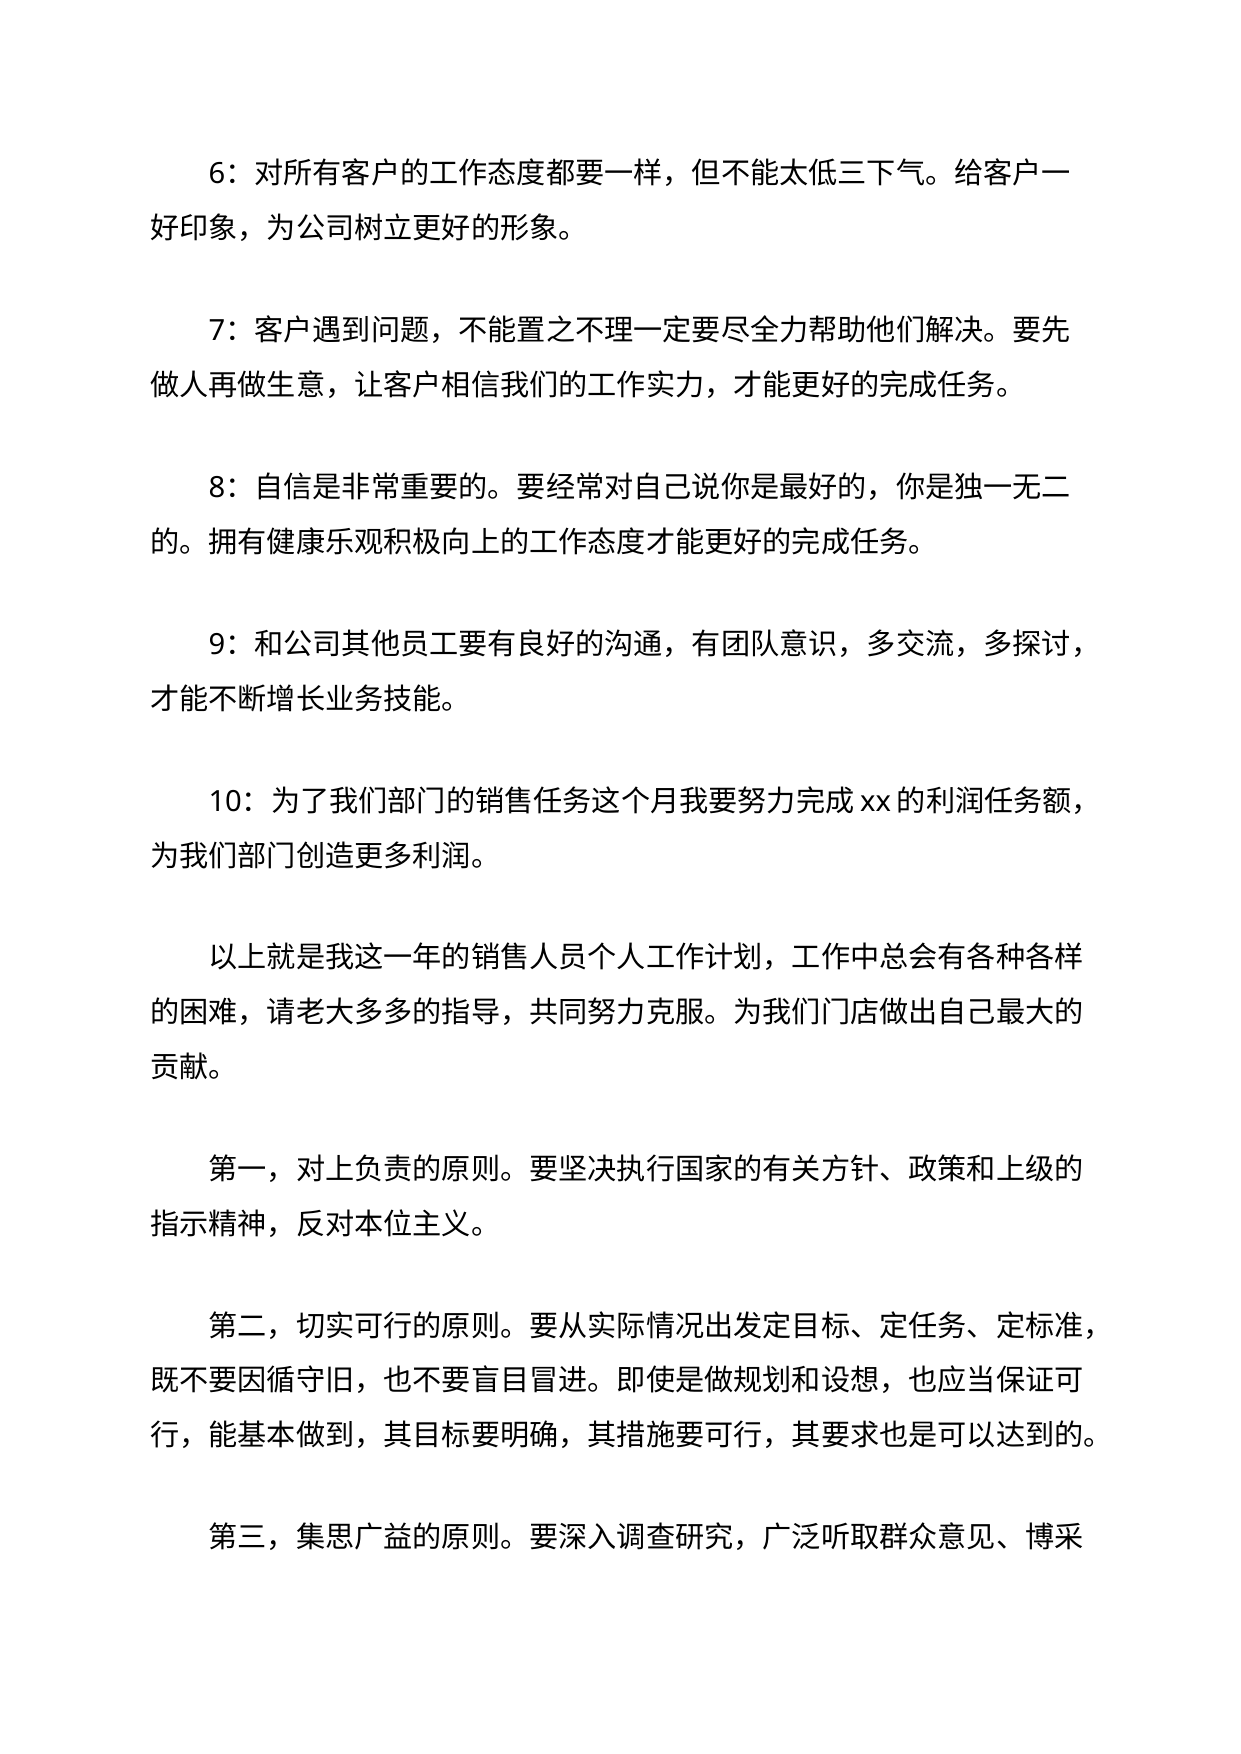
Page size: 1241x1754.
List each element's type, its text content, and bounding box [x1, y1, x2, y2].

text 第一，对上负责的原则。要坚决执行国家的有关方针、政策和上级的指示精神，反对本位主义。 [150, 1145, 1090, 1243]
text 9：和公司其他员工要有良好的沟通，有团队意识，多交流，多探讨，才能不断增长业务技能。 [150, 620, 1090, 718]
text 第二，切实可行的原则。要从实际情况出发定目标、定任务、定标准，既不要因循守旧，也不要盲目冒进。即使是做规划和设想，也应当保证可行，能基本做到，其目标要明确，其措施要可行，其要求也是可以达到的。 [150, 1302, 1090, 1454]
text 7：客户遇到问题，不能置之不理一定要尽全力帮助他们解决。要先做人再做生意，让客户相信我们的工作实力，才能更好的完成任务。 [150, 307, 1090, 404]
text 8：自信是非常重要的。要经常对自己说你是最好的，你是独一无二的。拥有健康乐观积极向上的工作态度才能更好的完成任务。 [150, 463, 1090, 561]
text 10：为了我们部门的销售任务这个月我要努力完成xx的利润任务额，为我们部门创造更多利润。 [150, 777, 1090, 874]
text 以上就是我这一年的销售人员个人工作计划，工作中总会有各种各样的困难，请老大多多的指导，共同努力克服。为我们门店做出自己最大的贡献。 [150, 934, 1090, 1086]
text 6：对所有客户的工作态度都要一样，但不能太低三下气。给客户一好印象，为公司树立更好的形象。 [150, 150, 1090, 247]
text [150, 1514, 1090, 1556]
